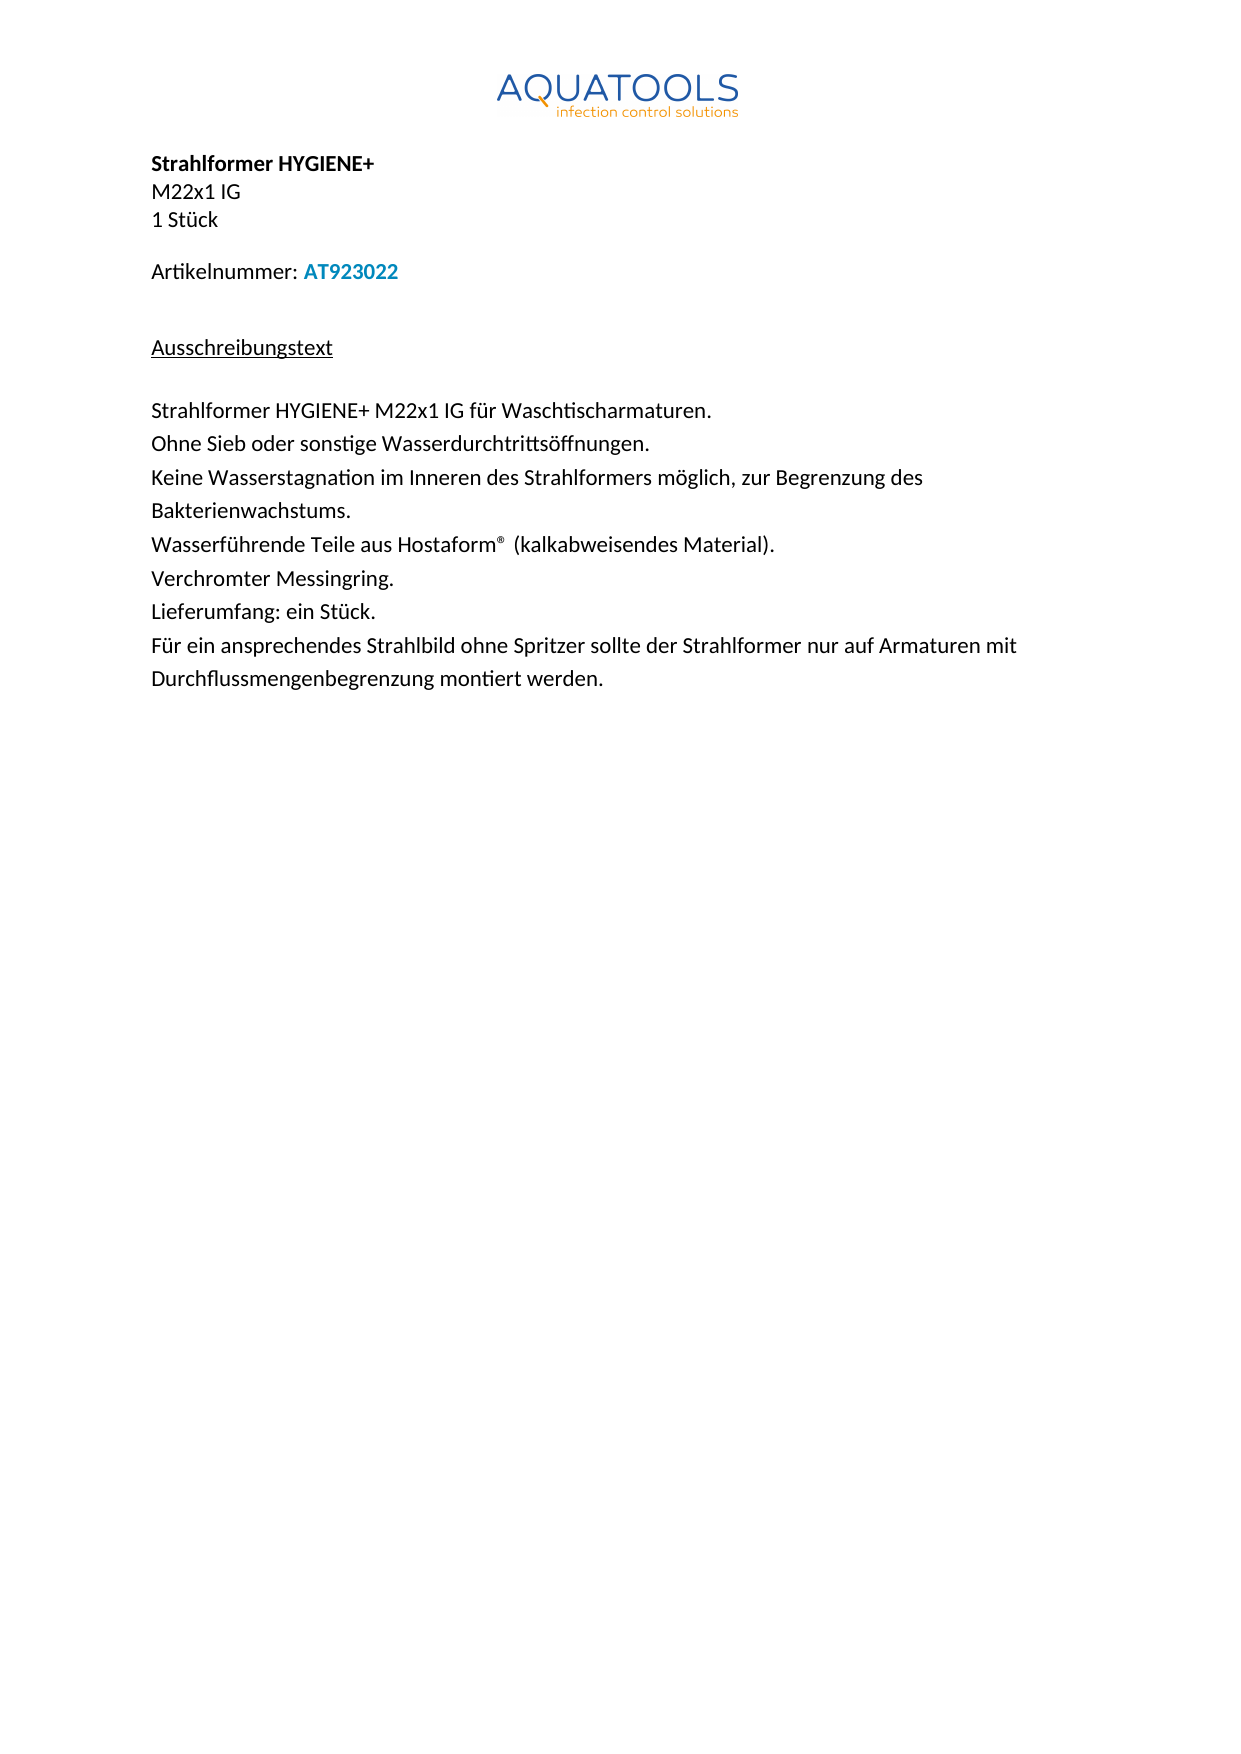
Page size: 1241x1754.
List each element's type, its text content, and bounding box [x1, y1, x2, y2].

text 1 Stück [151, 205, 1084, 233]
text Ausschreibungstext [151, 333, 1084, 361]
text Strahlformer HYGIENE+ [151, 149, 1084, 177]
text Ohne Sieb oder sonstige Wasserdurchtrittsöffnungen. [151, 429, 1084, 458]
text Wasserführende Teile aus Hostaform® (kalkabweisendes Material). [151, 530, 1084, 558]
picture [497, 74, 738, 117]
text Keine Wasserstagnation im Inneren des Strahlformers möglich, zur Begrenzung des Bakterienwachstums. [151, 463, 1084, 525]
text M22x1 IG [151, 177, 1084, 205]
text Für ein ansprechendes Strahlbild ohne Spritzer sollte der Strahlformer nur auf Armaturen mit Durchflussmengenbegrenzung montiert werden. [151, 631, 1084, 692]
text Lieferumfang: ein Stück. [151, 597, 1084, 625]
text Artikelnummer: AT923022 [151, 257, 1084, 285]
text Strahlformer HYGIENE+ M22x1 IG für Waschtischarmaturen. [151, 396, 1084, 424]
text Verchromter Messingring. [151, 564, 1084, 592]
